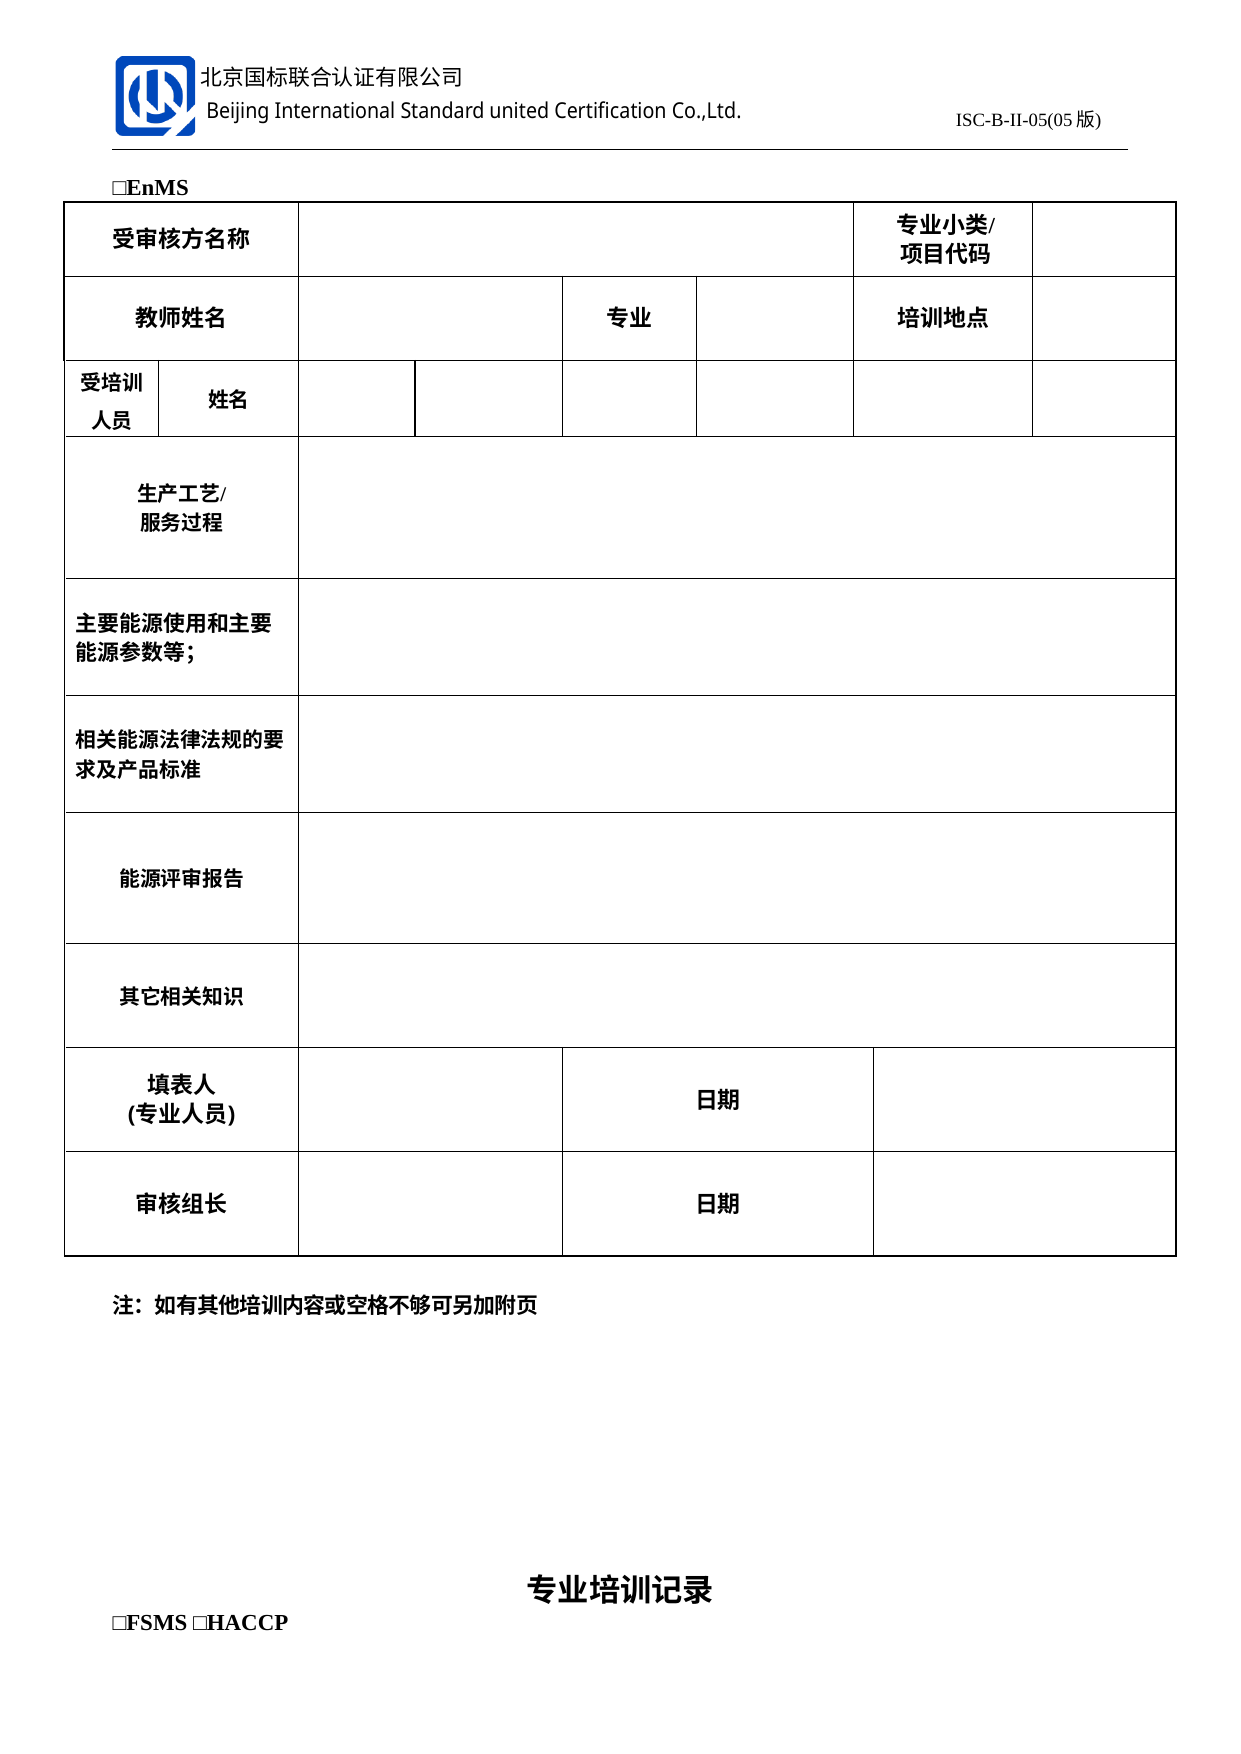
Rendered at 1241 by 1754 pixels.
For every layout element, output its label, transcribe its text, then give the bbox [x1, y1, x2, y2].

table_cell [299, 437, 1175, 578]
table_cell 其它相关知识 [65, 944, 298, 1047]
table_cell [1033, 361, 1175, 436]
table_cell [697, 277, 853, 360]
text □EnMS [112, 174, 1128, 201]
table_cell 生产工艺/ 服务过程 [65, 437, 298, 578]
table_cell [299, 361, 414, 436]
table_cell 专业 [563, 277, 696, 360]
table_cell 日期 [563, 1152, 873, 1255]
table_cell [697, 361, 853, 436]
table_header [1033, 203, 1175, 276]
table_header 专业小类/ 项目代码 [854, 203, 1032, 276]
table_cell [299, 944, 1175, 1047]
table_header [299, 203, 853, 276]
table_cell [299, 1048, 562, 1151]
table_cell 主要能源使用和主要能源参数等； [65, 579, 298, 695]
table_cell 受培训人员 [65, 361, 158, 436]
table_cell [299, 813, 1175, 943]
table_cell 相关能源法律法规的要求及产品标准 [65, 696, 298, 812]
table_cell [874, 1152, 1175, 1255]
table_cell 能源评审报告 [65, 813, 298, 943]
table_cell 教师姓名 [65, 277, 298, 360]
table_cell 填表人 (专业人员) [65, 1048, 298, 1151]
table_cell [874, 1048, 1175, 1151]
table_cell 姓名 [159, 361, 298, 436]
table_cell [299, 1152, 562, 1255]
table_cell [299, 696, 1175, 812]
text □FSMS □HACCP [112, 1608, 1128, 1635]
picture [115, 56, 196, 136]
table_cell [1033, 277, 1175, 360]
table_cell [416, 361, 562, 436]
table_cell [299, 277, 562, 360]
table_cell 审核组长 [65, 1152, 298, 1255]
table_cell 日期 [563, 1048, 873, 1151]
table_cell 培训地点 [854, 277, 1032, 360]
text 注：如有其他培训内容或空格不够可另加附页 [112, 1288, 1128, 1320]
table_cell [854, 361, 1032, 436]
table_cell [299, 579, 1175, 695]
text 专业培训记录 [112, 1571, 1128, 1608]
table_cell [563, 361, 696, 436]
table_header 受审核方名称 [65, 203, 298, 276]
